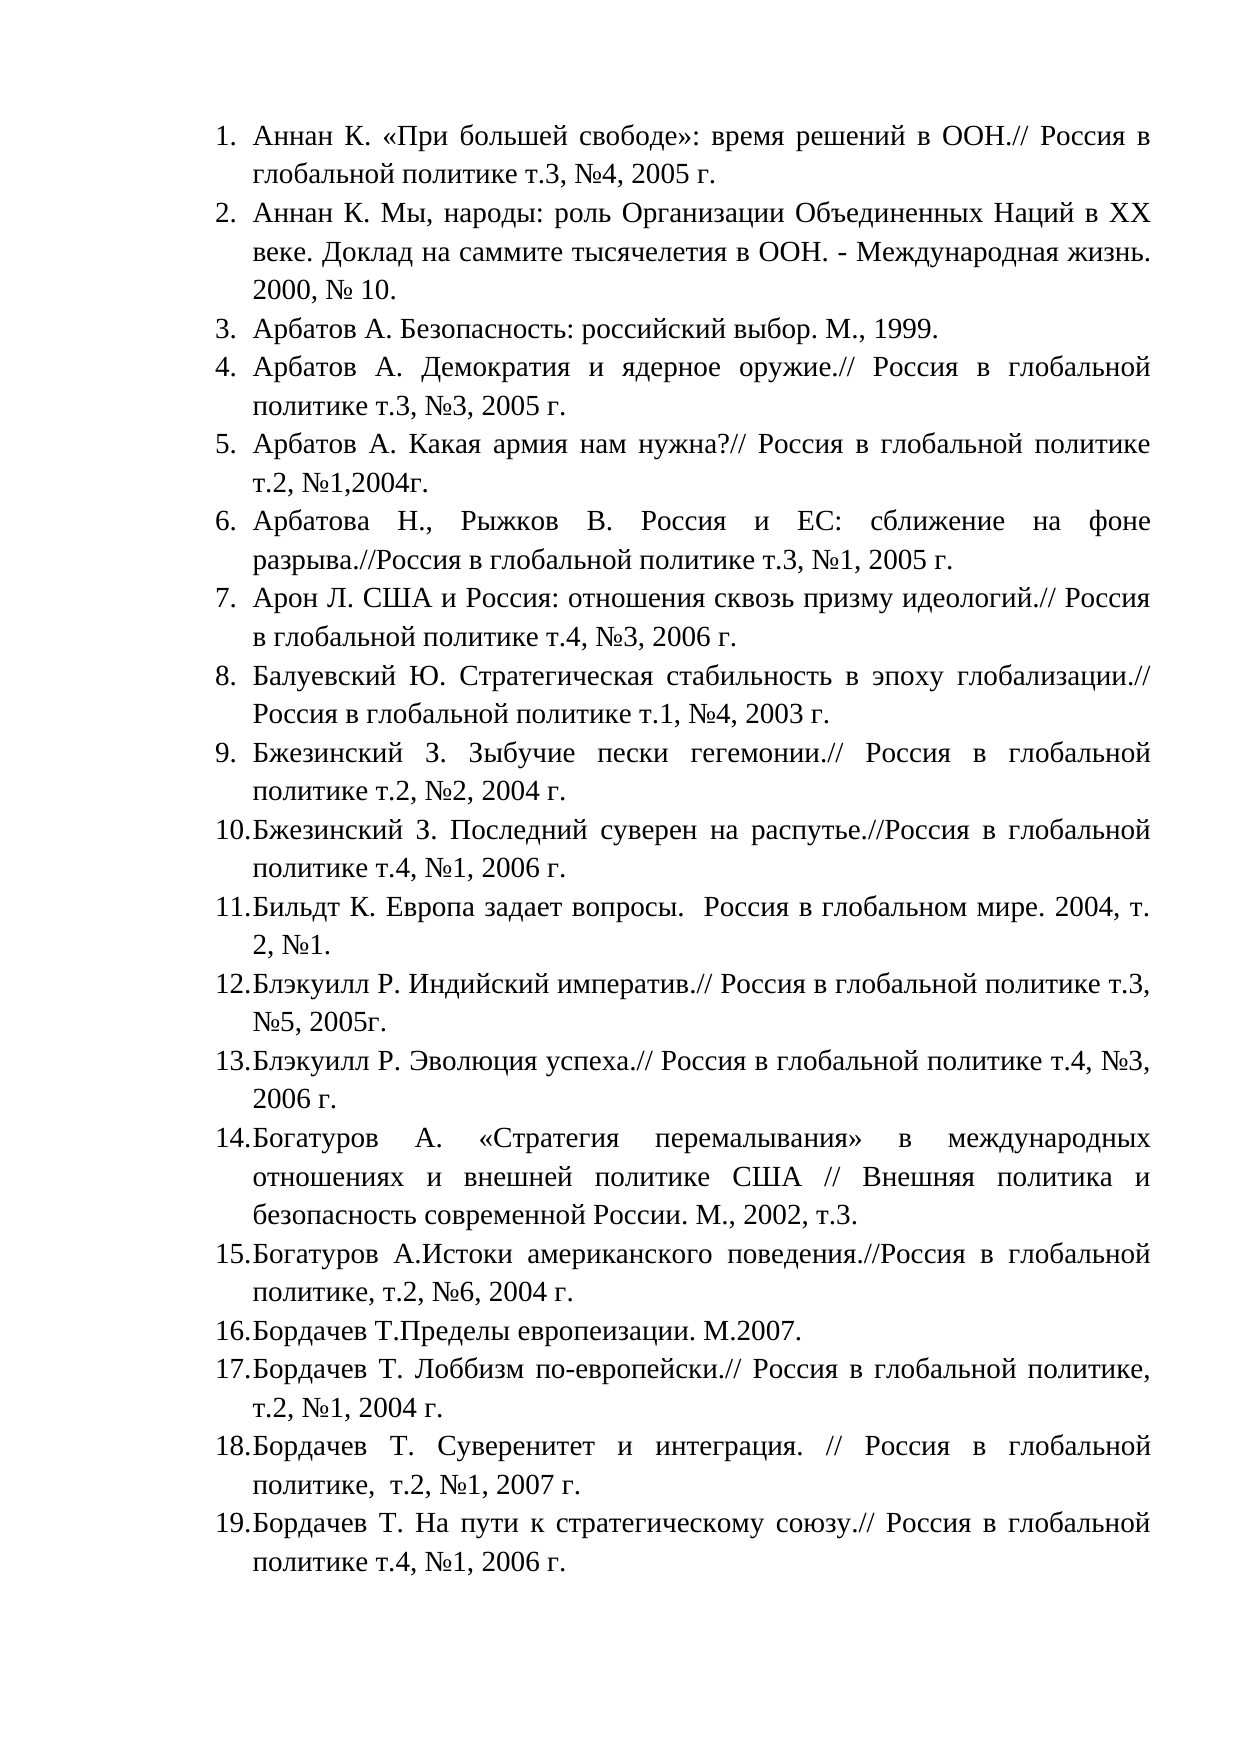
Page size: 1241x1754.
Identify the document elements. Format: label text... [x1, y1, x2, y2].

list Арбатова Н., Рыжков В. Россия и ЕС: сближение на фоне разрыва.//Россия в глобальной политике т.3, №1, . [215, 503, 1152, 576]
list Бжезинский З. Последний суверен на распутье.//Россия в глобальной политике т.4, №1, . [215, 812, 1152, 884]
list Бордачев Т. На пути к стратегическому союзу.// Россия в глобальной политике т.4, №1, . [215, 1506, 1152, 1578]
list Арбатов А. Какая армия нам нужна?// Россия в глобальной политике т.2, №1,2004г. [215, 426, 1152, 498]
list Арон Л. США и Россия: отношения сквозь призму идеологий.// Россия в глобальной политике т.4, №3, . [215, 581, 1152, 653]
list Блэкуилл Р. Индийский императив.// Россия в глобальной политике т.3, №5, 2005г. [215, 966, 1152, 1038]
list Бильдт К. Европа задает вопросы. Россия в глобальном мире. 2004, т. 2, №1. [215, 889, 1152, 961]
list Бордачев Т. Суверенитет и интеграция. // Россия в глобальной политике, т.2, №1, . [215, 1428, 1152, 1501]
list Аннан К. «При большей свободе»: время решений в ООН.// Россия в глобальной политике т.3, №4, . [215, 118, 1152, 190]
list Балуевский Ю. Стратегическая стабильность в эпоху глобализации.// Россия в глобальной политике т.1, №4, . [215, 658, 1152, 730]
list Бжезинский З. Зыбучие пески гегемонии.// Россия в глобальной политике т.2, №2, . [215, 735, 1152, 807]
list Блэкуилл Р. Эволюция успеха.// Россия в глобальной политике т.4, №3, . [215, 1043, 1152, 1115]
list Бордачев Т.Пределы европеизации. М.2007. [215, 1313, 1152, 1346]
list Арбатов А. Демократия и ядерное оружие.// Россия в глобальной политике т.3, №3, . [215, 349, 1152, 421]
list Богатуров А.Истоки американского поведения.//Россия в глобальной политике, т.2, №6, . [215, 1236, 1152, 1308]
list Аннан К. Мы, народы: роль Организации Объединенных Наций в ХХ веке. Доклад на саммите тысячелетия в ООН. - Международная жизнь. 2000, № 10. [215, 195, 1152, 306]
list Арбатов А. Безопасность: российский выбор. М., 1999. [215, 311, 1152, 344]
list Бордачев Т. Лоббизм по-европейски.// Россия в глобальной политике, т.2, №1, . [215, 1351, 1152, 1423]
list Богатуров А. «Стратегия перемалывания» в международных отношениях и внешней политике США // Внешняя политика и безопасность современной России. М., 2002, т.3. [215, 1120, 1152, 1231]
